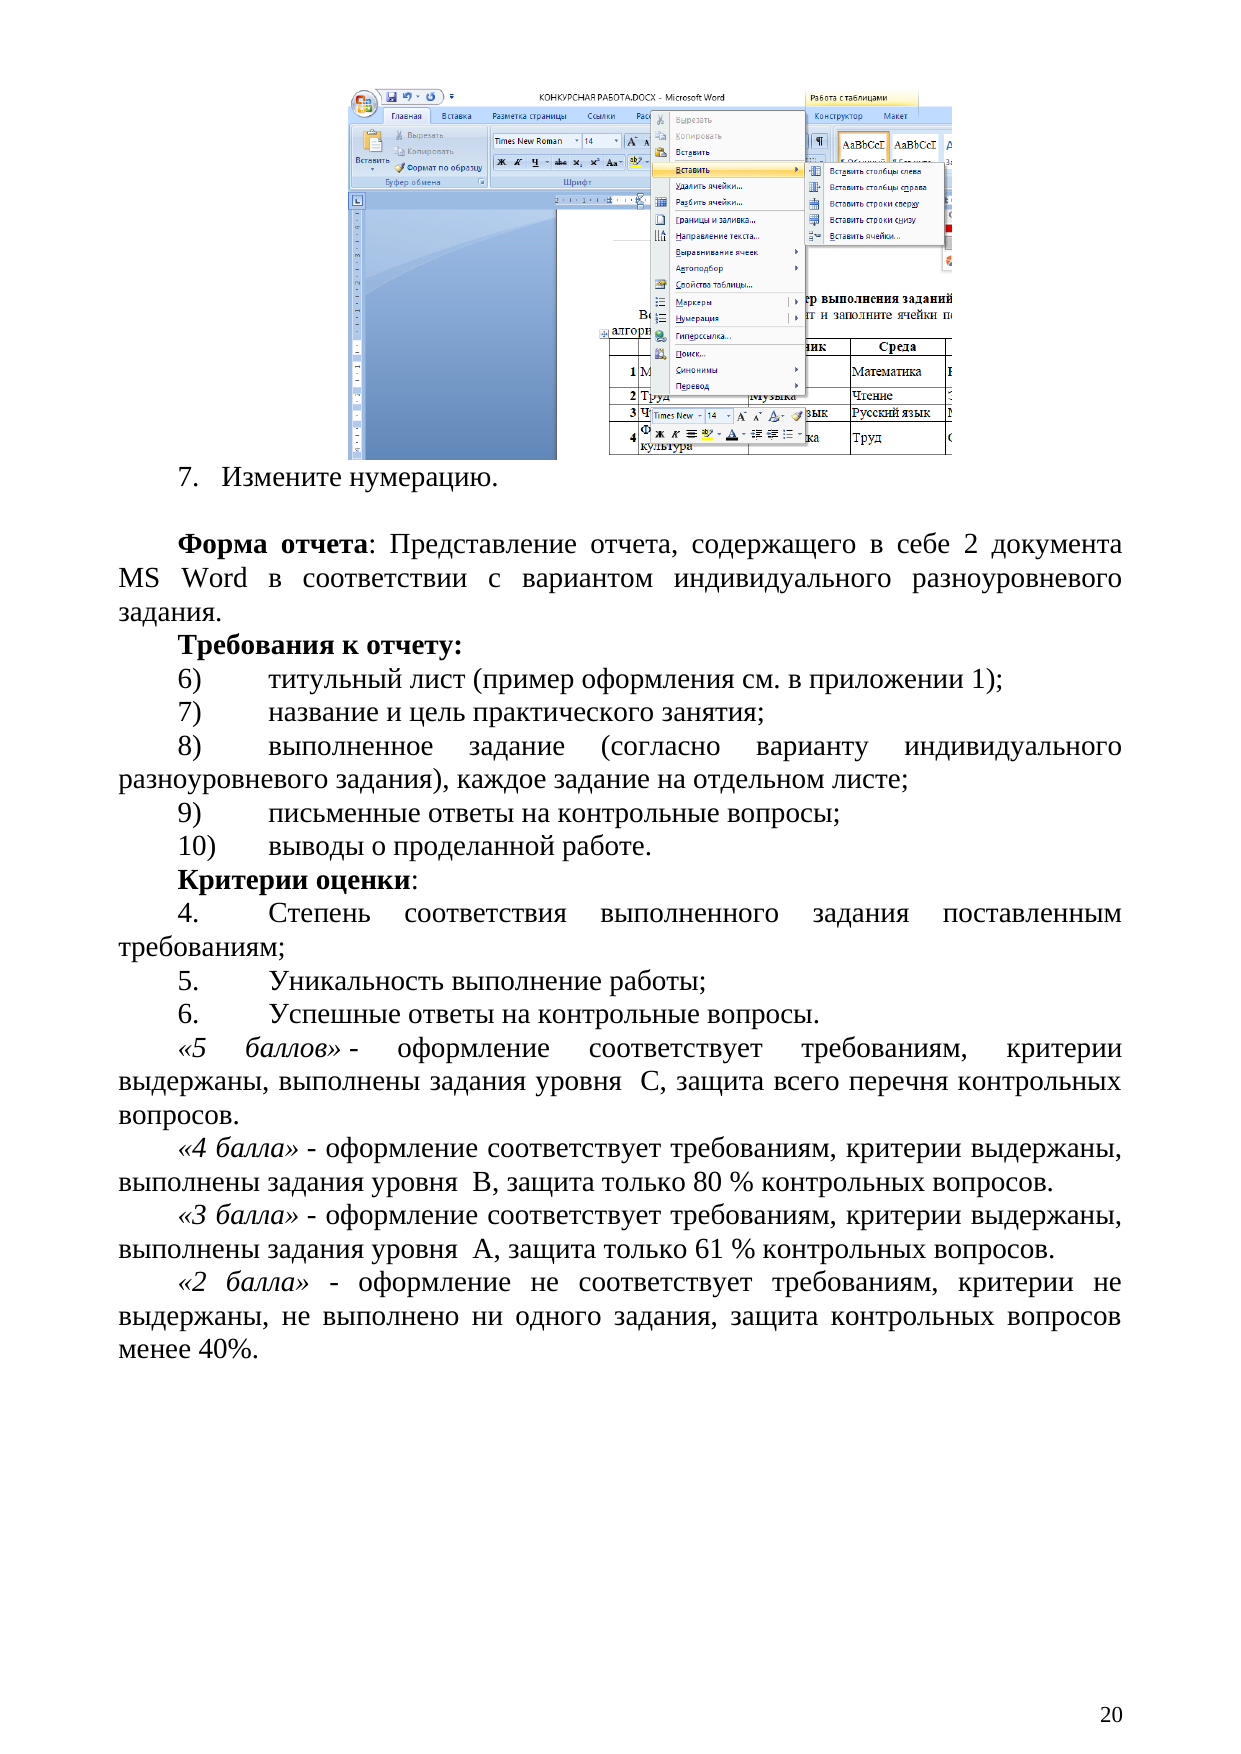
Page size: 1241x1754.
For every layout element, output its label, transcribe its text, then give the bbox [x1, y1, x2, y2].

list Степень соответствия выполненного задания поставленным требованиям; [118, 896, 1123, 963]
picture [348, 87, 952, 460]
list название и цель практического занятия; [118, 694, 1123, 728]
text «4 балла» - оформление соответствует требованиям, критерии выдержаны, выполнены задания уровня В, защита только 80 % контрольных вопросов. [118, 1130, 1123, 1197]
text Критерии оценки: [118, 862, 1123, 896]
text «2 балла» - оформление не соответствует требованиям, критерии не выдержаны, не выполнено ни одного задания, защита контрольных вопросов менее 40%. [118, 1264, 1123, 1365]
list титульный лист (пример оформления см. в приложении 1); [118, 661, 1123, 694]
text 7. Измените нумерацию. [118, 459, 1123, 493]
list выполненное задание (согласно варианту индивидуального разноуровневого задания), каждое задание на отдельном листе; [118, 728, 1123, 795]
list письменные ответы на контрольные вопросы; [118, 795, 1123, 828]
text «3 балла» - оформление соответствует требованиям, критерии выдержаны, выполнены задания уровня А, защита только 61 % контрольных вопросов. [118, 1197, 1123, 1264]
text «5 баллов» - оформление соответствует требованиям, критерии выдержаны, выполнены задания уровня С, защита всего перечня контрольных вопросов. [118, 1030, 1123, 1130]
list Уникальность выполнение работы; [118, 963, 1123, 996]
list Успешные ответы на контрольные вопросы. [118, 996, 1123, 1030]
text Форма отчета: Представление отчета, содержащего в себе 2 документа MS Word в соответствии с вариантом индивидуального разноуровневого задания. [118, 527, 1123, 627]
list выводы о проделанной работе. [118, 828, 1123, 862]
text Требования к отчету: [118, 627, 1123, 661]
